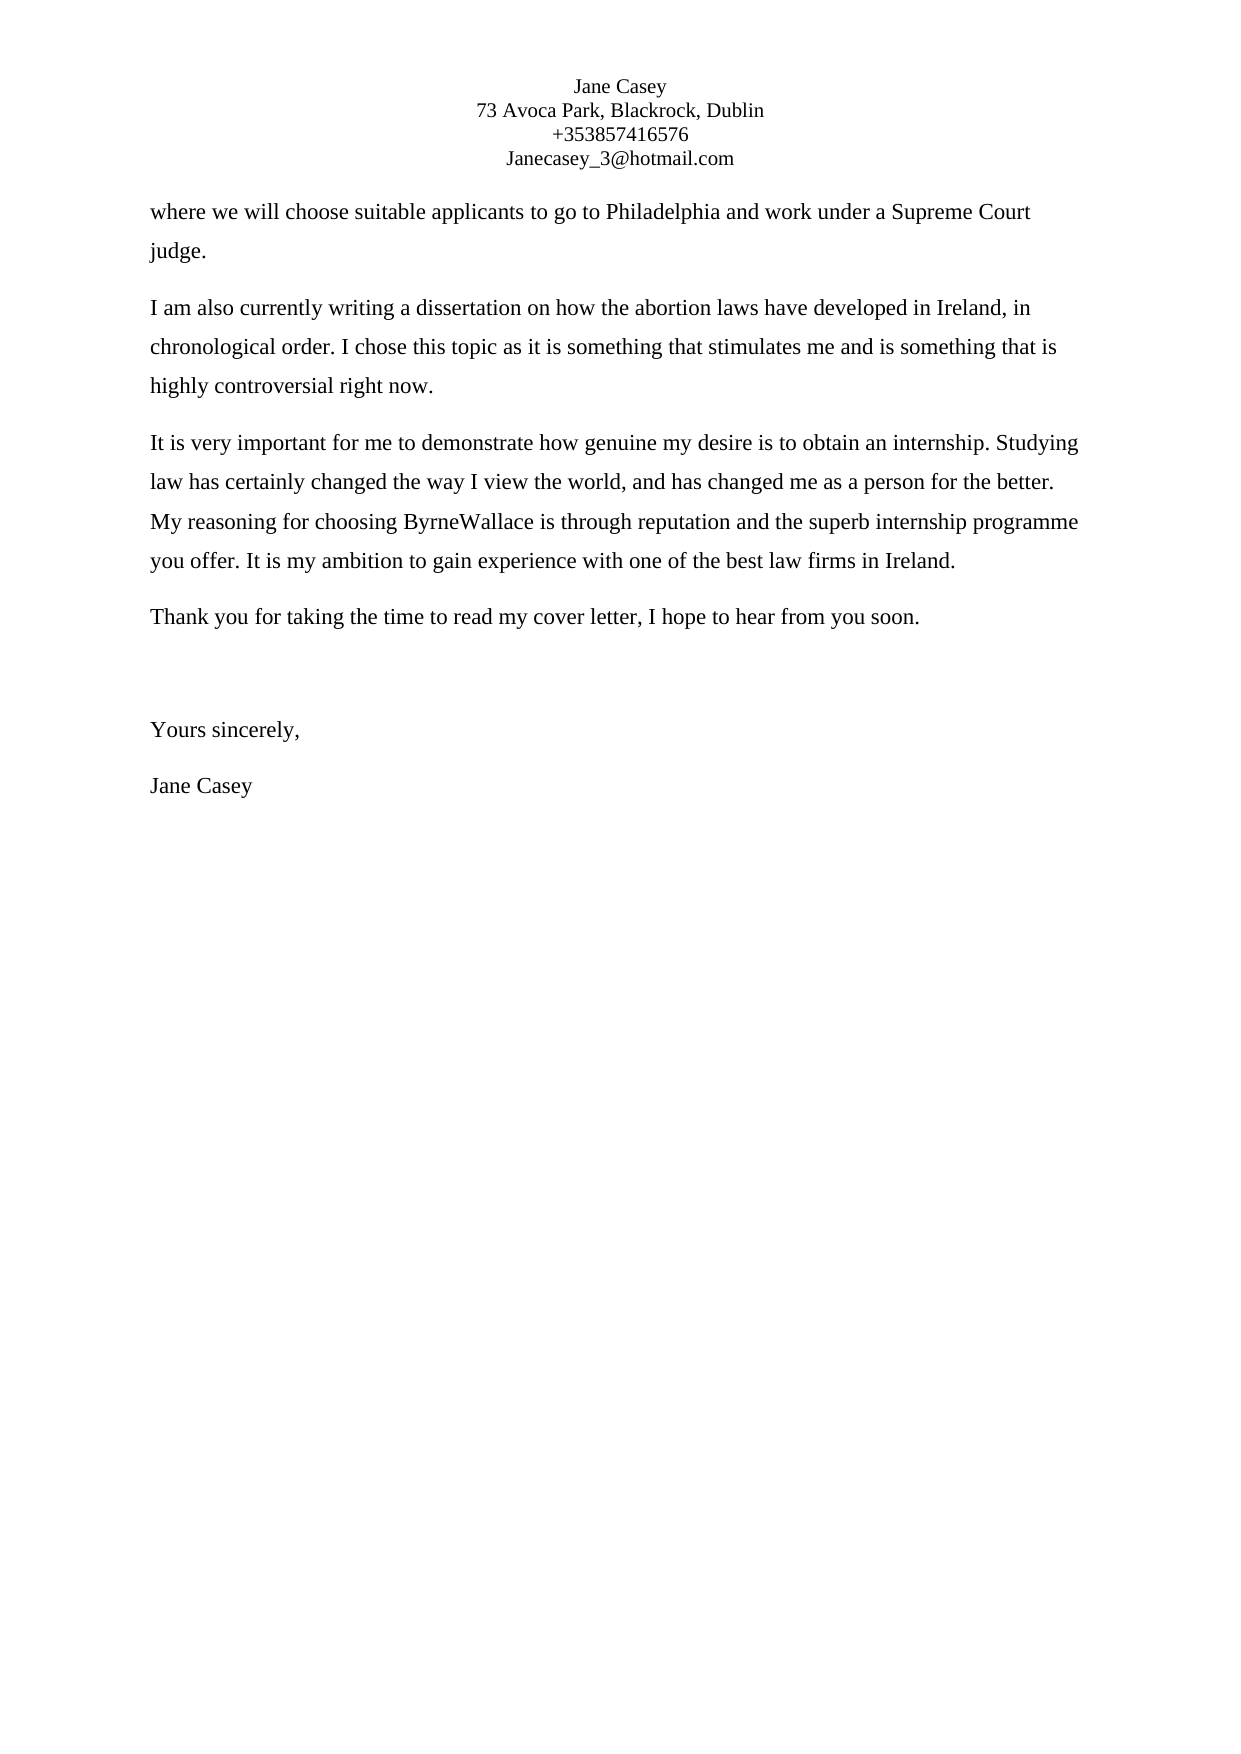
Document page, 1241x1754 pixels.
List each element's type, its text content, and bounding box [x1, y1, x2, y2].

text Thank you for taking the time to read my cover letter, I hope to hear from you soon. [150, 603, 1090, 630]
text Jane Casey [150, 772, 1090, 798]
text It is very important for me to demonstrate how genuine my desire is to obtain an internship. Studying law has certainly changed the way I view the world, and has changed me as a person for the better. My reasoning for choosing ByrneWallace is through reputation and the superb internship programme you offer. It is my ambition to gain experience with one of the best law firms in Ireland. [150, 429, 1090, 573]
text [150, 198, 1090, 264]
text Yours sincerely, [150, 716, 1090, 742]
text I am also currently writing a dissertation on how the abortion laws have developed in Ireland, in chronological order. I chose this topic as it is something that stimulates me and is something that is highly controversial right now. [150, 294, 1090, 399]
